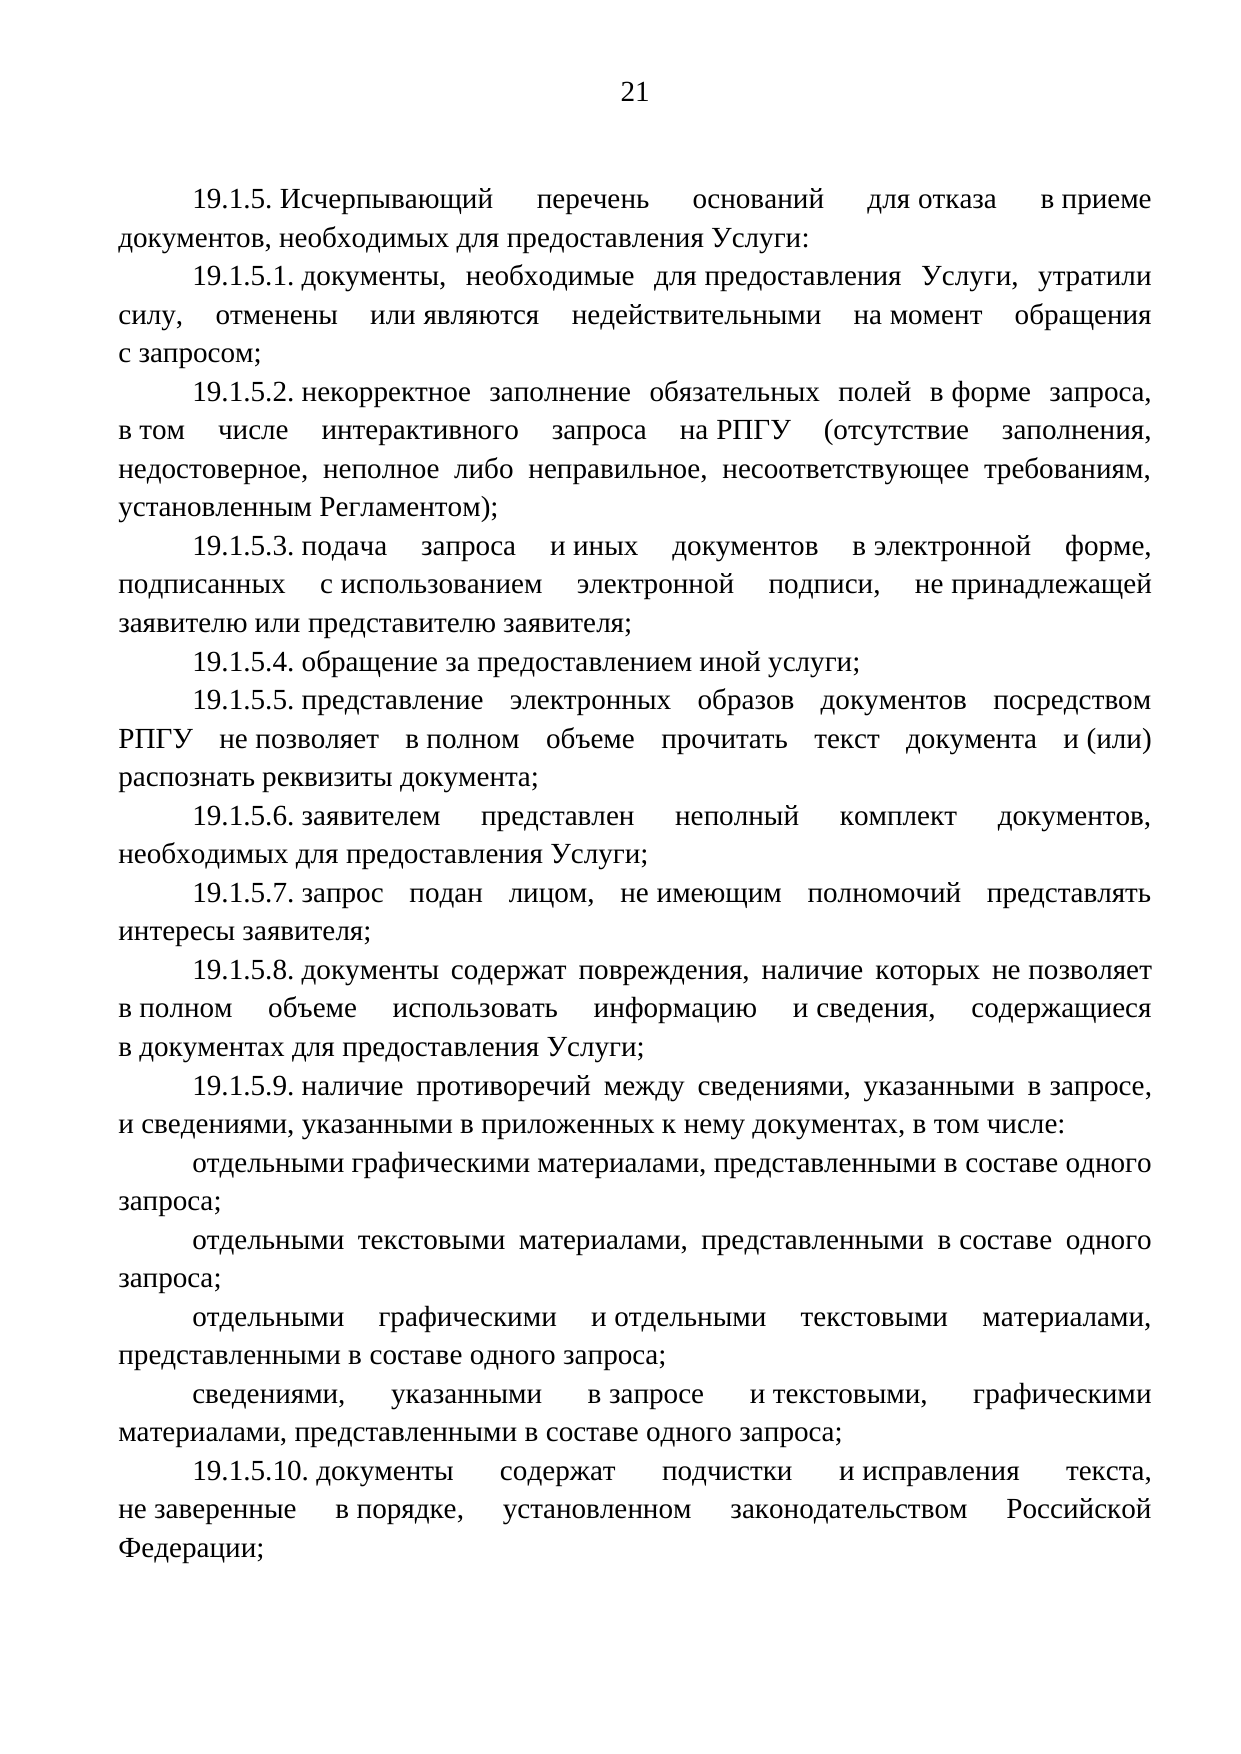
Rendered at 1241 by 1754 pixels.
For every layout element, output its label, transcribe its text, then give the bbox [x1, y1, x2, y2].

text отдельными графическими и отдельными текстовыми материалами, представленными в составе одного запроса; [118, 1299, 1152, 1371]
text 19.1.5.7. запрос подан лицом, не имеющим полномочий представлять интересы заявителя; [118, 875, 1152, 947]
text отдельными графическими материалами, представленными в составе одного запроса; [118, 1145, 1152, 1217]
text отдельными текстовыми материалами, представленными в составе одного запроса; [118, 1222, 1152, 1294]
text 19.1.5.2. некорректное заполнение обязательных полей в форме запроса, в том числе интерактивного запроса на РПГУ (отсутствие заполнения, недостоверное, неполное либо неправильное, несоответствующее требованиям, установленным Регламентом); [118, 374, 1152, 523]
text 19.1.5.5. представление электронных образов документов посредством РПГУ не позволяет в полном объеме прочитать текст документа и (или) распознать реквизиты документа; [118, 682, 1152, 793]
text 19.1.5.4. обращение за предоставлением иной услуги; [118, 644, 1152, 677]
text 19.1.5.3. подача запроса и иных документов в электронной форме, подписанных с использованием электронной подписи, не принадлежащей заявителю или представителю заявителя; [118, 528, 1152, 639]
text 19.1.5. Исчерпывающий перечень оснований для отказа в приеме документов, необходимых для предоставления Услуги: [118, 181, 1152, 253]
text 19.1.5.9. наличие противоречий между сведениями, указанными в запросе, и сведениями, указанными в приложенных к нему документах, в том числе: [118, 1068, 1152, 1140]
text 19.1.5.10. документы содержат подчистки и исправления текста, не заверенные в порядке, установленном законодательством Российской Федерации; [118, 1453, 1152, 1564]
text 19.1.5.1. документы, необходимые для предоставления Услуги, утратили силу, отменены или являются недействительными на момент обращения с запросом; [118, 258, 1152, 369]
text 19.1.5.8. документы содержат повреждения, наличие которых не позволяет в полном объеме использовать информацию и сведения, содержащиеся в документах для предоставления Услуги; [118, 952, 1152, 1063]
text сведениями, указанными в запросе и текстовыми, графическими материалами, представленными в составе одного запроса; [118, 1376, 1152, 1448]
text 19.1.5.6. заявителем представлен неполный комплект документов, необходимых для предоставления Услуги; [118, 798, 1152, 870]
